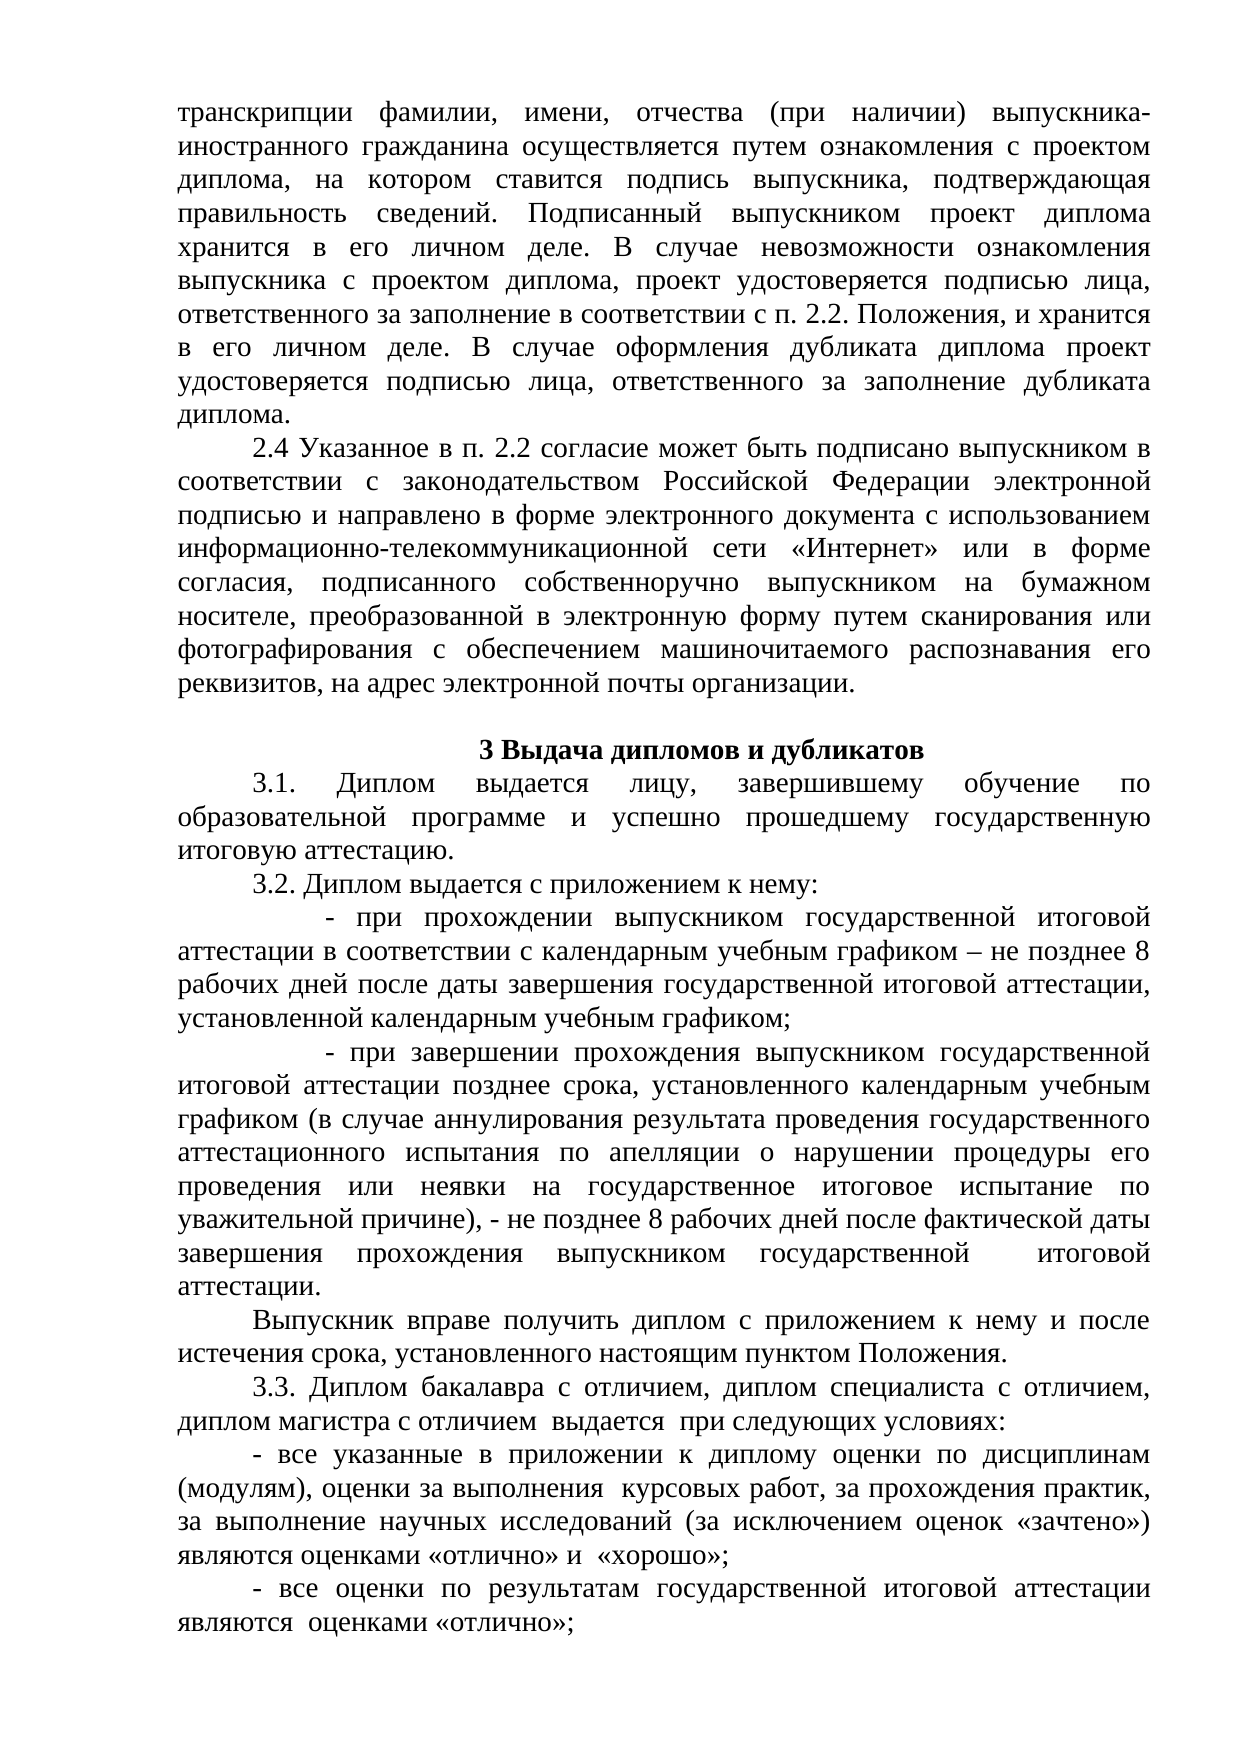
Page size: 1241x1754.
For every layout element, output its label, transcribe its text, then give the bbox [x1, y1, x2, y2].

text - при прохождении выпускником государственной итоговой аттестации в соответствии с календарным учебным графиком – не позднее 8 рабочих дней после даты завершения государственной итоговой аттестации, установленной календарным учебным графиком; [177, 899, 1151, 1034]
text Выпускник вправе получить диплом с приложением к нему и после истечения срока, установленного настоящим пунктом Положения. [177, 1302, 1151, 1369]
text - при завершении прохождения выпускником государственной итоговой аттестации позднее срока, установленного календарным учебным графиком (в случае аннулирования результата проведения государственного аттестационного испытания по апелляции о нарушении процедуры его проведения или неявки на государственное итоговое испытание по уважительной причине), - не позднее 8 рабочих дней после фактической даты завершения прохождения выпускником государственной итоговой аттестации. [177, 1034, 1151, 1302]
text 3.1. Диплом выдается лицу, завершившему обучение по образовательной программе и успешно прошедшему государственную итоговую аттестацию. [177, 765, 1152, 866]
text 3.2. Диплом выдается с приложением к нему: [177, 866, 1151, 899]
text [177, 94, 1152, 430]
text - все оценки по результатам государственной итоговой аттестации являются оценками «отлично»; [177, 1570, 1152, 1637]
text 2.4 Указанное в п. 2.2 согласие может быть подписано выпускником в соответствии с законодательством Российской Федерации электронной подписью и направлено в форме электронного документа с использованием информационно-телекоммуникационной сети «Интернет» или в форме согласия, подписанного собственноручно выпускником на бумажном носителе, преобразованной в электронную форму путем сканирования или фотографирования с обеспечением машиночитаемого распознавания его реквизитов, на адрес электронной почты организации. [177, 430, 1152, 698]
text - все указанные в приложении к диплому оценки по дисциплинам (модулям), оценки за выполнения курсовых работ, за прохождения практик, за выполнение научных исследований (за исключением оценок «зачтено») являются оценками «отлично» и «хорошо»; [177, 1436, 1152, 1570]
text 3.3. Диплом бакалавра с отличием, диплом специалиста с отличием, диплом магистра с отличием выдается при следующих условиях: [177, 1369, 1152, 1436]
text 3 Выдача дипломов и дубликатов [177, 732, 1152, 765]
